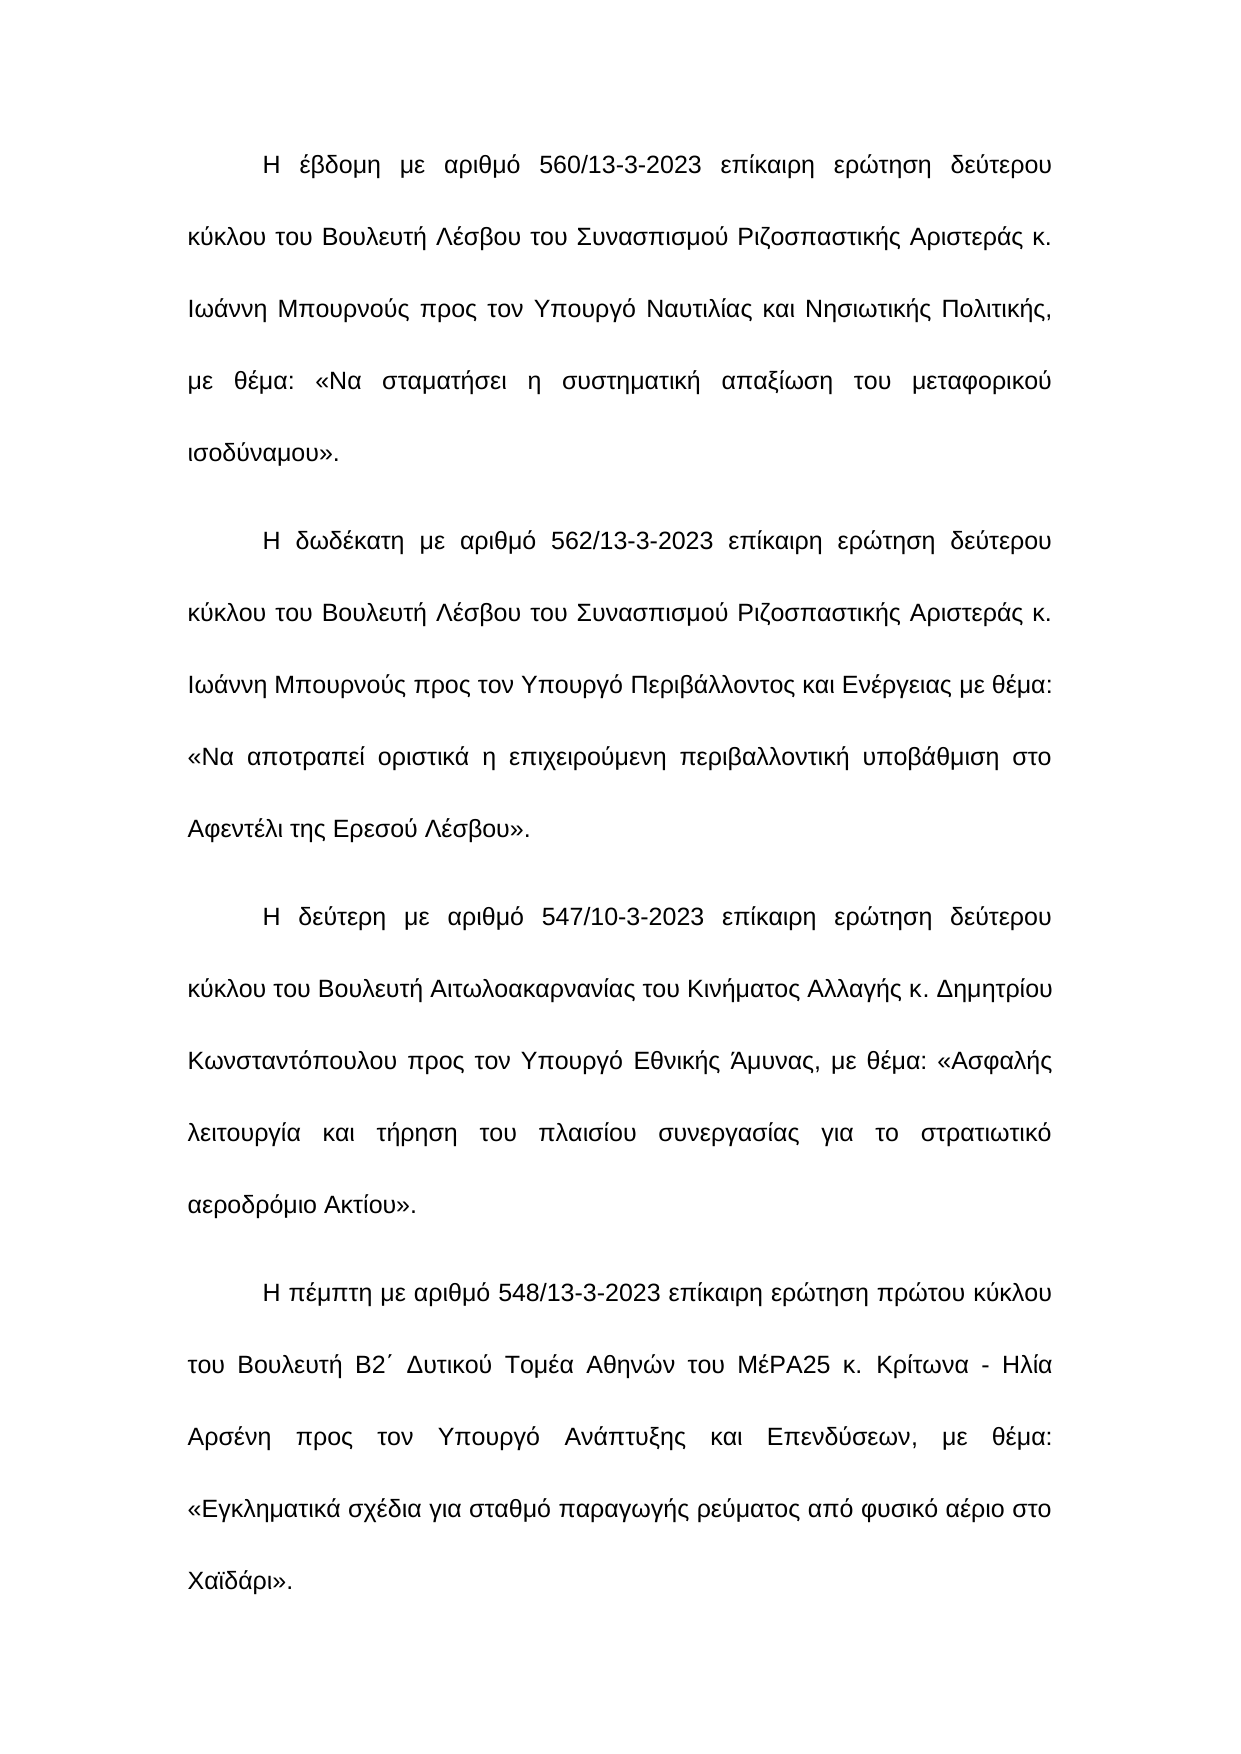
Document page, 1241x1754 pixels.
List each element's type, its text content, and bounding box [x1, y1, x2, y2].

text Η έβδομη με αριθμό 560/13-3-2023 επίκαιρη ερώτηση δεύτερου κύκλου του Βουλευτή Λέσβου του Συνασπισμού Ριζοσπαστικής Αριστεράς κ. Ιωάννη Μπουρνούς προς τον Υπουργό Ναυτιλίας και Νησιωτικής Πολιτικής, με θέμα: «Να σταματήσει η συστηματική απαξίωση του μεταφορικού ισοδύναμου». [187, 150, 1053, 466]
text Η πέμπτη με αριθμό 548/13-3-2023 επίκαιρη ερώτηση πρώτου κύκλου του Βουλευτή Β2΄ Δυτικού Τομέα Αθηνών του ΜέΡΑ25 κ. Κρίτωνα - Ηλία Αρσένη προς τον Υπουργό Ανάπτυξης και Επενδύσεων, με θέμα: «Εγκληματικά σχέδια για σταθμό παραγωγής ρεύματος από φυσικό αέριο στο Χαϊδάρι». [187, 1278, 1053, 1594]
text Η δωδέκατη με αριθμό 562/13-3-2023 επίκαιρη ερώτηση δεύτερου κύκλου του Βουλευτή Λέσβου του Συνασπισμού Ριζοσπαστικής Αριστεράς κ. Ιωάννη Μπουρνούς προς τον Υπουργό Περιβάλλοντος και Ενέργειας με θέμα: «Να αποτραπεί οριστικά η επιχειρούμενη περιβαλλοντική υποβάθμιση στο Αφεντέλι της Ερεσού Λέσβου». [187, 526, 1053, 842]
text Η δεύτερη με αριθμό 547/10-3-2023 επίκαιρη ερώτηση δεύτερου κύκλου του Βουλευτή Αιτωλοακαρνανίας του Κινήματος Αλλαγής κ. Δημητρίου Κωνσταντόπουλου προς τον Υπουργό Εθνικής Άμυνας, με θέμα: «Ασφαλής λειτουργία και τήρηση του πλαισίου συνεργασίας για το στρατιωτικό αεροδρόμιο Ακτίου». [187, 902, 1053, 1218]
